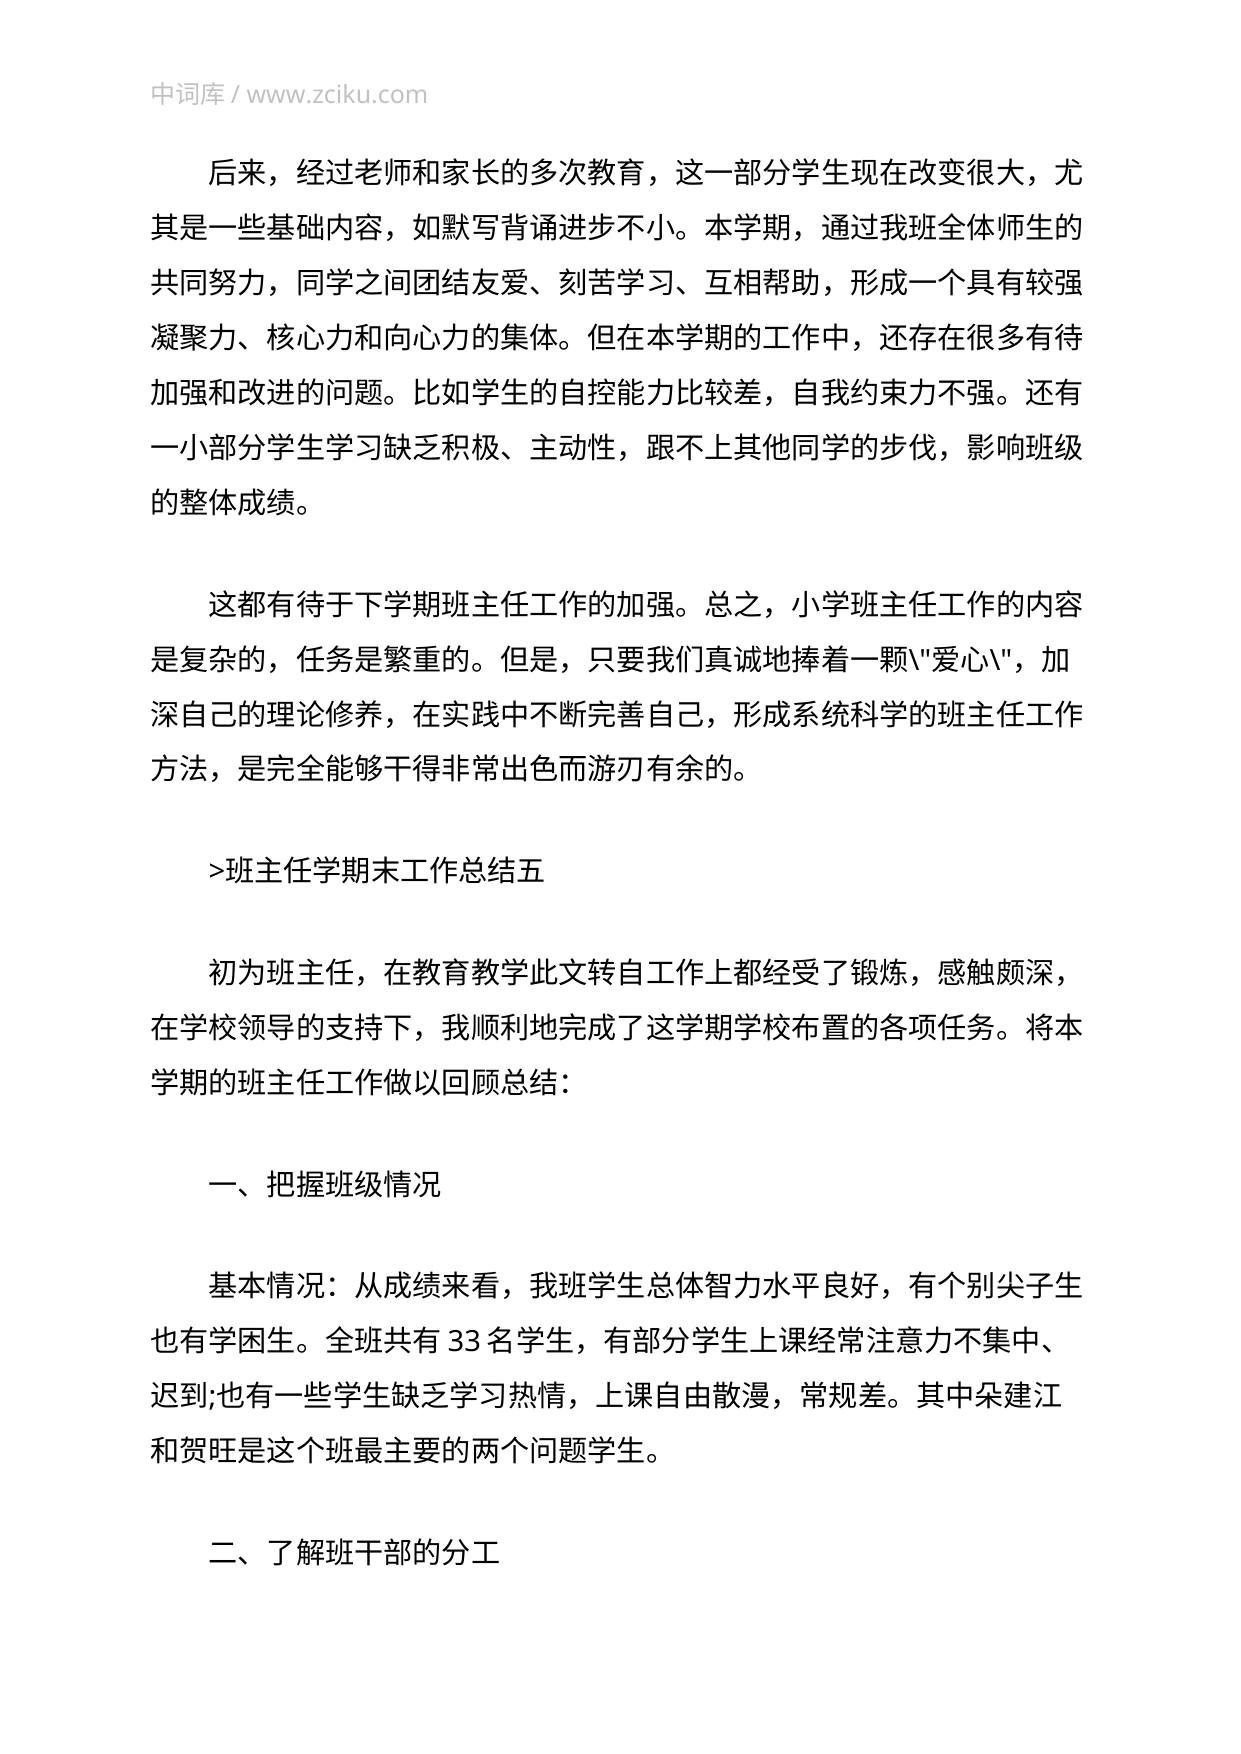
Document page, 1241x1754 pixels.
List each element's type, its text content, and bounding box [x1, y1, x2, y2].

text 一、把握班级情况 [150, 1161, 1090, 1203]
text 这都有待于下学期班主任工作的加强。总之，小学班主任工作的内容是复杂的，任务是繁重的。但是，只要我们真诚地捧着一颗\"爱心\"，加深自己的理论修养，在实践中不断完善自己，形成系统科学的班主任工作方法，是完全能够干得非常出色而游刃有余的。 [150, 581, 1090, 788]
text 基本情况：从成绩来看，我班学生总体智力水平良好，有个别尖子生也有学困生。全班共有33名学生，有部分学生上课经常注意力不集中、迟到;也有一些学生缺乏学习热情，上课自由散漫，常规差。其中朵建江和贺旺是这个班最主要的两个问题学生。 [150, 1263, 1090, 1470]
text 二、了解班干部的分工 [150, 1530, 1090, 1572]
text 初为班主任，在教育教学此文转自工作上都经受了锻炼，感触颇深，在学校领导的支持下，我顺利地完成了这学期学校布置的各项任务。将本学期的班主任工作做以回顾总结： [150, 950, 1090, 1102]
text 后来，经过老师和家长的多次教育，这一部分学生现在改变很大，尤其是一些基础内容，如默写背诵进步不小。本学期，通过我班全体师生的共同努力，同学之间团结友爱、刻苦学习、互相帮助，形成一个具有较强凝聚力、核心力和向心力的集体。但在本学期的工作中，还存在很多有待加强和改进的问题。比如学生的自控能力比较差，自我约束力不强。还有一小部分学生学习缺乏积极、主动性，跟不上其他同学的步伐，影响班级的整体成绩。 [150, 150, 1090, 522]
text >班主任学期末工作总结五 [150, 848, 1090, 890]
